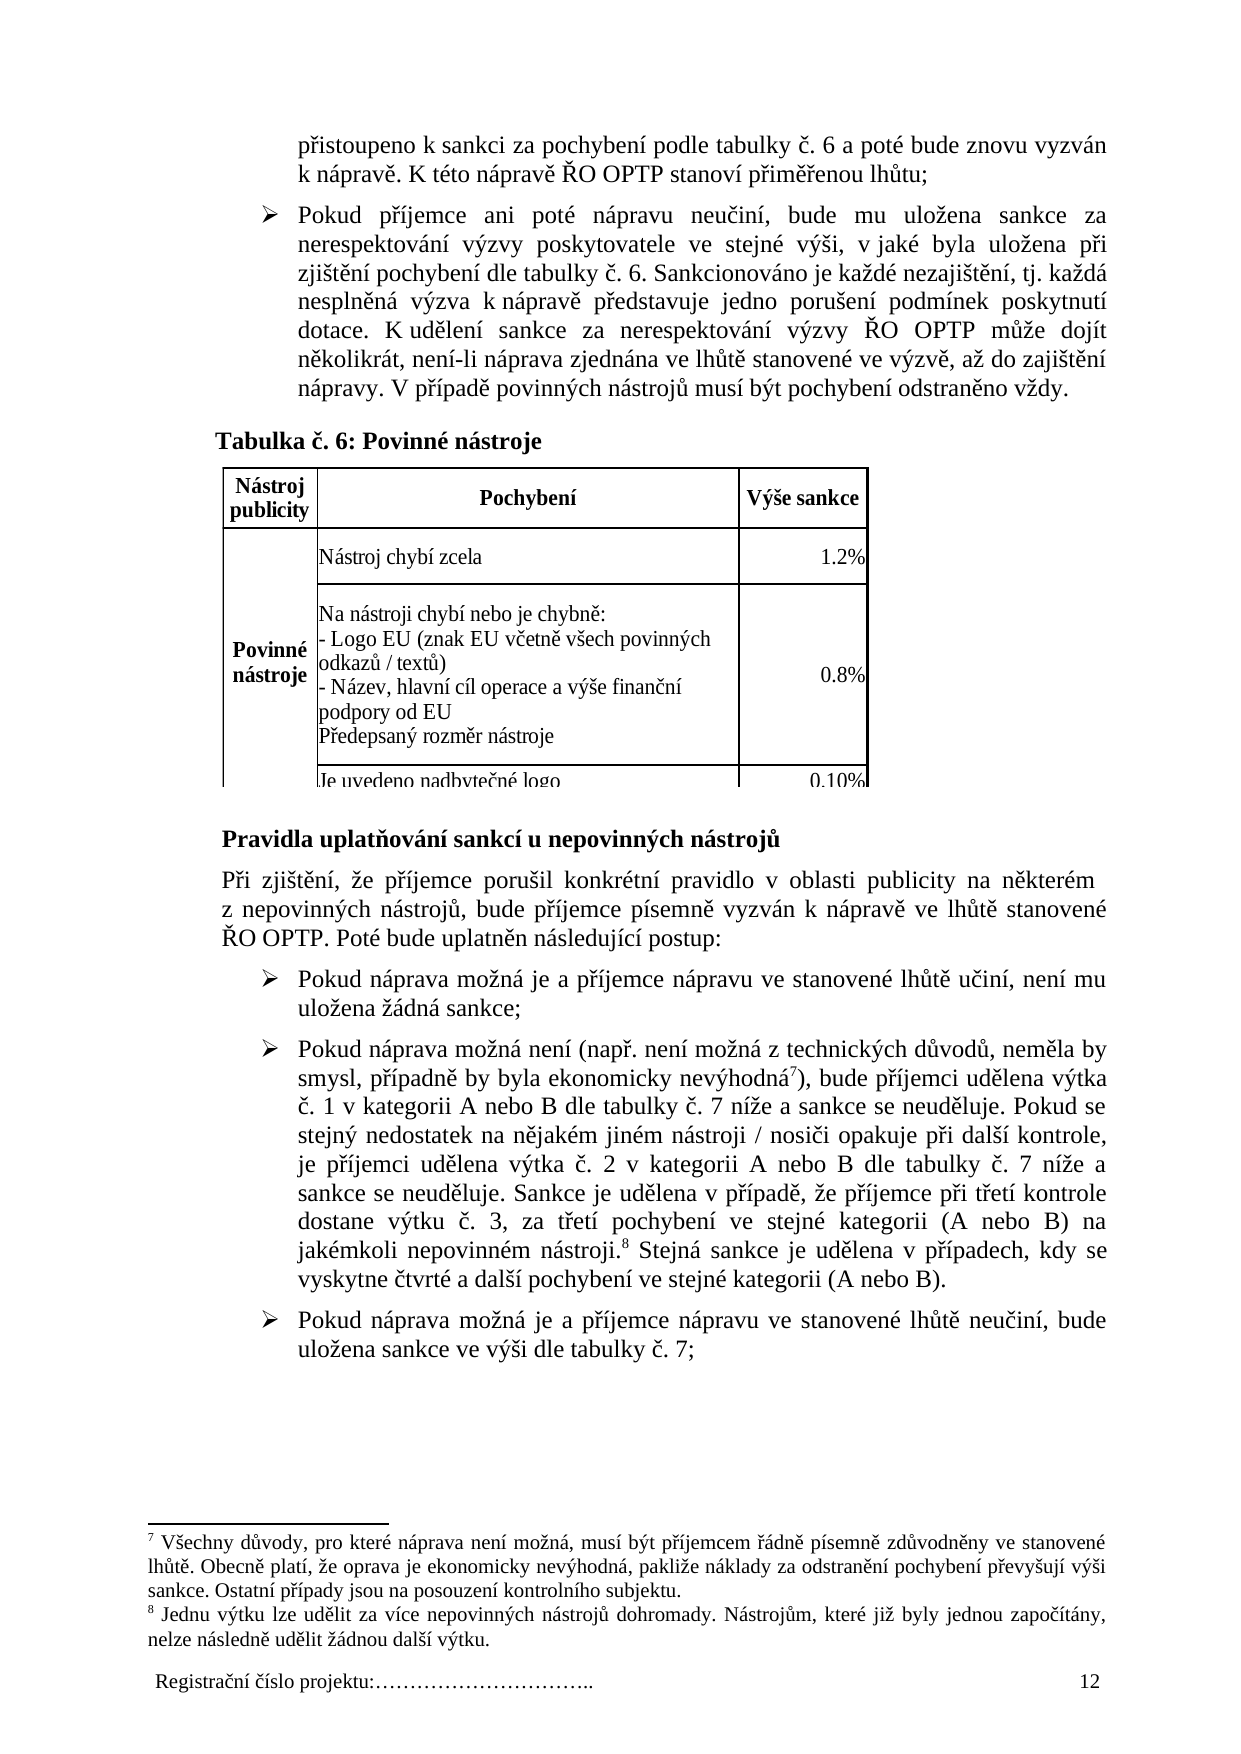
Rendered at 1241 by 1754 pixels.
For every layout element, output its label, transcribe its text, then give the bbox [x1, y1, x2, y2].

list Pokud náprava možná je a příjemce nápravu ve stanovené lhůtě neučiní, bude uložena sankce ve výši dle tabulky č. 7; [260, 1305, 1107, 1363]
list Pokud náprava možná je a příjemce nápravu ve stanovené lhůtě učiní, není mu uložena žádná sankce; [260, 964, 1107, 1021]
list Pokud náprava možná není (např. není možná z technických důvodů, neměla by smysl, případně by byla ekonomicky nevýhodná), bude příjemci udělena výtka č. 1 v kategorii A nebo B dle tabulky č. 7 níže a sankce se neuděluje. Pokud se stejný nedostatek na nějakém jiném nástroji / nosiči opakuje při další kontrole, je příjemci udělena výtka č. 2 v kategorii A nebo B dle tabulky č. 7 níže a sankce se neuděluje. Sankce je udělena v případě, že příjemce při třetí kontrole dostane výtku č. 3, za třetí pochybení ve stejné kategorii (A nebo B) na jakémkoli nepovinném nástroji. Stejná sankce je udělena v případech, kdy se vyskytne čtvrté a další pochybení ve stejné kategorii (A nebo B). [260, 1034, 1107, 1293]
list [260, 130, 1107, 188]
text Při zjištění, že příjemce porušil konkrétní pravidlo v oblasti publicity na některém z nepovinných nástrojů, bude příjemce písemně vyzván k nápravě ve lhůtě stanovené ŘO OPTP. Poté bude uplatněn následující postup: [221, 865, 1107, 951]
list Pokud příjemce ani poté nápravu neučiní, bude mu uložena sankce za nerespektování výzvy poskytovatele ve stejné výši, v jaké byla uložena při zjištění pochybení dle tabulky č. 6. Sankcionováno je každé nezajištění, tj. každá nesplněná výzva k nápravě představuje jedno porušení podmínek poskytnutí dotace. K udělení sankce za nerespektování výzvy ŘO OPTP může dojít několikrát, není-li náprava zjednána ve lhůtě stanovené ve výzvě, až do zajištění nápravy. V případě povinných nástrojů musí být pochybení odstraněno vždy. [260, 200, 1107, 401]
list Tabulka č. 6: Povinné nástroje [215, 426, 1107, 455]
text Pravidla uplatňování sankcí u nepovinných nástrojů [148, 824, 1107, 853]
